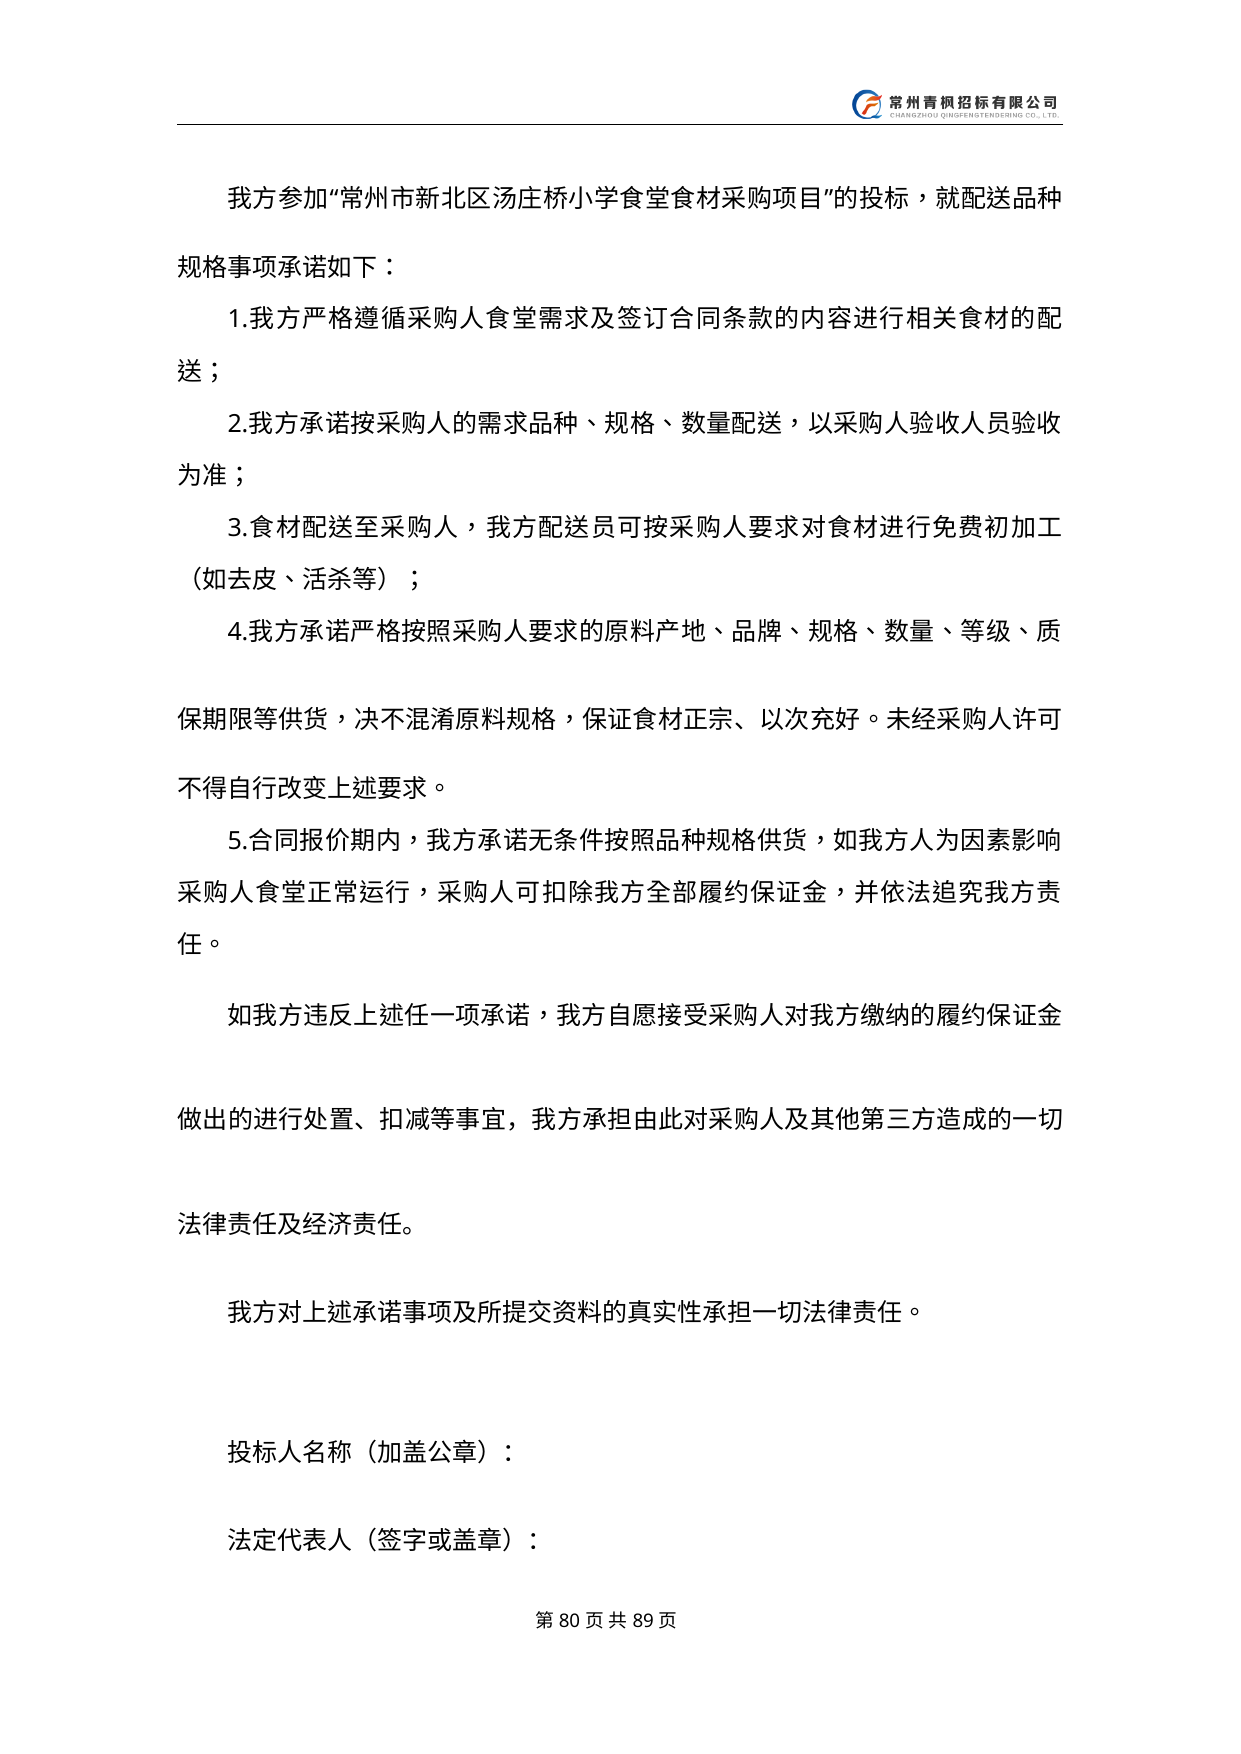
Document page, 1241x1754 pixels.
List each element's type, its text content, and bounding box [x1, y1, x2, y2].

text 我方参加“常州市新北区汤庄桥小学食堂食材采购项目”的投标，就配送品种规格事项承诺如下： [177, 162, 1063, 284]
text 5.合同报价期内，我方承诺无条件按照品种规格供货，如我方人为因素影响采购人食堂正常运行，采购人可扣除我方全部履约保证金，并依法追究我方责任。 [177, 822, 1063, 961]
text 如我方违反上述任一项承诺，我方自愿接受采购人对我方缴纳的履约保证金做出的进行处置、扣减等事宜，我方承担由此对采购人及其他第三方造成的一切法律责任及经济责任。 [177, 978, 1063, 1258]
text 投标人名称（加盖公章）： [177, 1416, 1063, 1485]
text 法定代表人（签字或盖章）： [177, 1503, 1063, 1573]
text 2.我方承诺按采购人的需求品种、规格、数量配送，以采购人验收人员验收为准； [177, 405, 1063, 492]
text 我方对上述承诺事项及所提交资料的真实性承担一切法律责任。 [177, 1276, 1063, 1346]
text 3.食材配送至采购人，我方配送员可按采购人要求对食材进行免费初加工（如去皮、活杀等）； [177, 509, 1063, 596]
text 4.我方承诺严格按照采购人要求的原料产地、品牌、规格、数量、等级、质保期限等供货，决不混淆原料规格，保证食材正宗、以次充好。未经采购人许可不得自行改变上述要求。 [177, 613, 1063, 805]
text 1.我方严格遵循采购人食堂需求及签订合同条款的内容进行相关食材的配送； [177, 301, 1063, 388]
picture [846, 88, 1064, 122]
